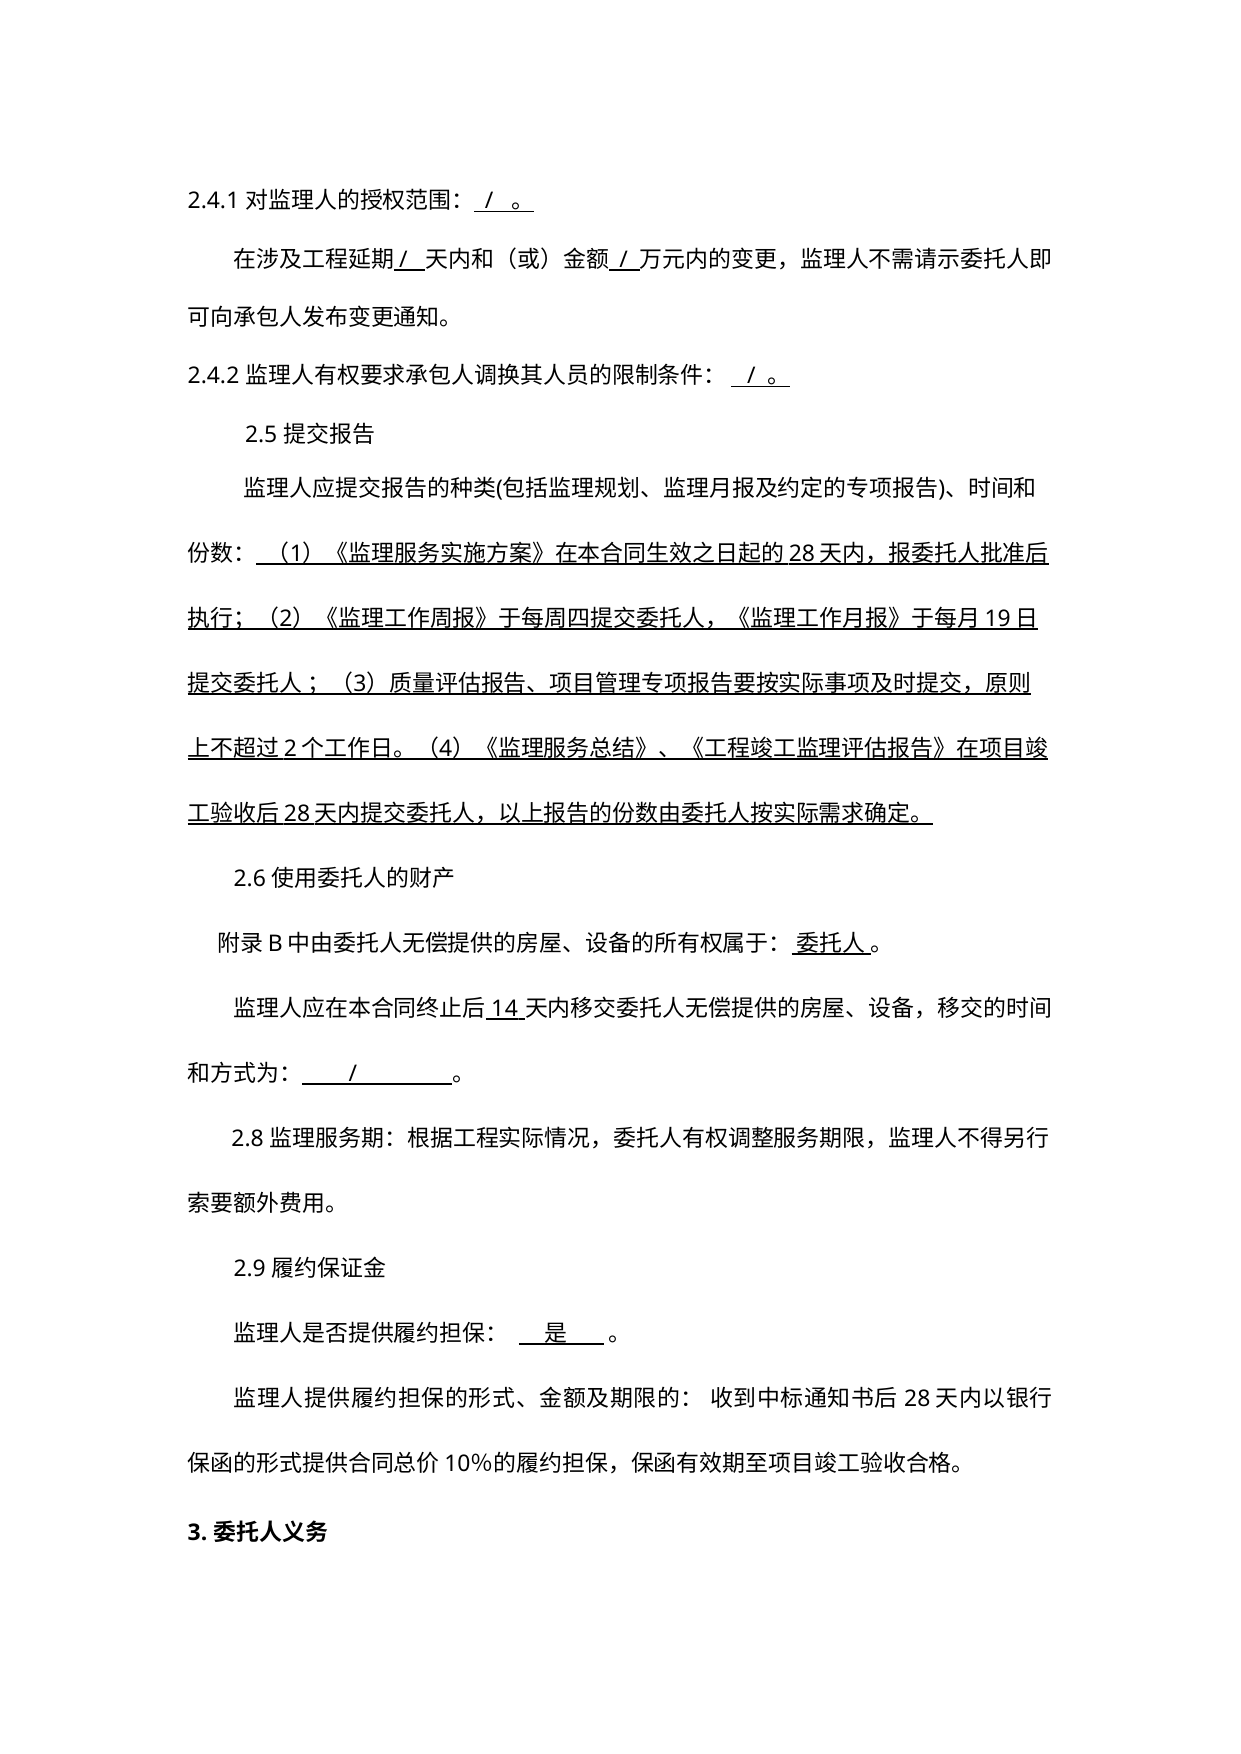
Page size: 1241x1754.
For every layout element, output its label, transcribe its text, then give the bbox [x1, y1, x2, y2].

text 3. 委托人义务 [187, 1494, 1053, 1552]
text 监理人应在本合同终止后 14 天内移交委托人无偿提供的房屋、设备，移交的时间和方式为： / 。 [187, 974, 1053, 1104]
text 在涉及工程延期 / 天内和（或）金额 / 万元内的变更，监理人不需请示委托人即可向承包人发布变更通知。 [187, 220, 1053, 337]
text 2.4.2 监理人有权要求承包人调换其人员的限制条件： / 。 [187, 337, 1053, 395]
text 2.4.1 对监理人的授权范围： / 。 [187, 162, 1053, 220]
text 2.5 提交报告 [187, 395, 1053, 454]
text 附录B中由委托人无偿提供的房屋、设备的所有权属于： 委托人 。 [187, 909, 1053, 974]
text 2.8 监理服务期：根据工程实际情况，委托人有权调整服务期限，监理人不得另行 [231, 1104, 1053, 1169]
text 2.9 履约保证金 [187, 1234, 1053, 1299]
text 2.6 使用委托人的财产 [187, 844, 1053, 909]
text 监理人应提交报告的种类(包括监理规划、监理月报及约定的专项报告)、时间和份数： （1）《监理服务实施方案》在本合同生效之日起的28天内，报委托人批准后执行；（2）《监理工作周报》于每周四提交委托人，《监理工作月报》于每月19日提交委托人 ；（3）质量评估报告、项目管理专项报告要按实际事项及时提交，原则上不超过2个工作日。（4）《监理服务总结》、《工程竣工监理评估报告》在项目竣工验收后28天内提交委托人，以上报告的份数由委托人按实际需求确定。 [187, 454, 1053, 844]
text 监理人提供履约担保的形式、金额及期限的： 收到中标通知书后28天内以银行保函的形式提供合同总价10％的履约担保，保函有效期至项目竣工验收合格。 [187, 1364, 1053, 1494]
text 监理人是否提供履约担保： 是 。 [187, 1299, 1053, 1364]
text 索要额外费用。 [187, 1169, 1053, 1234]
